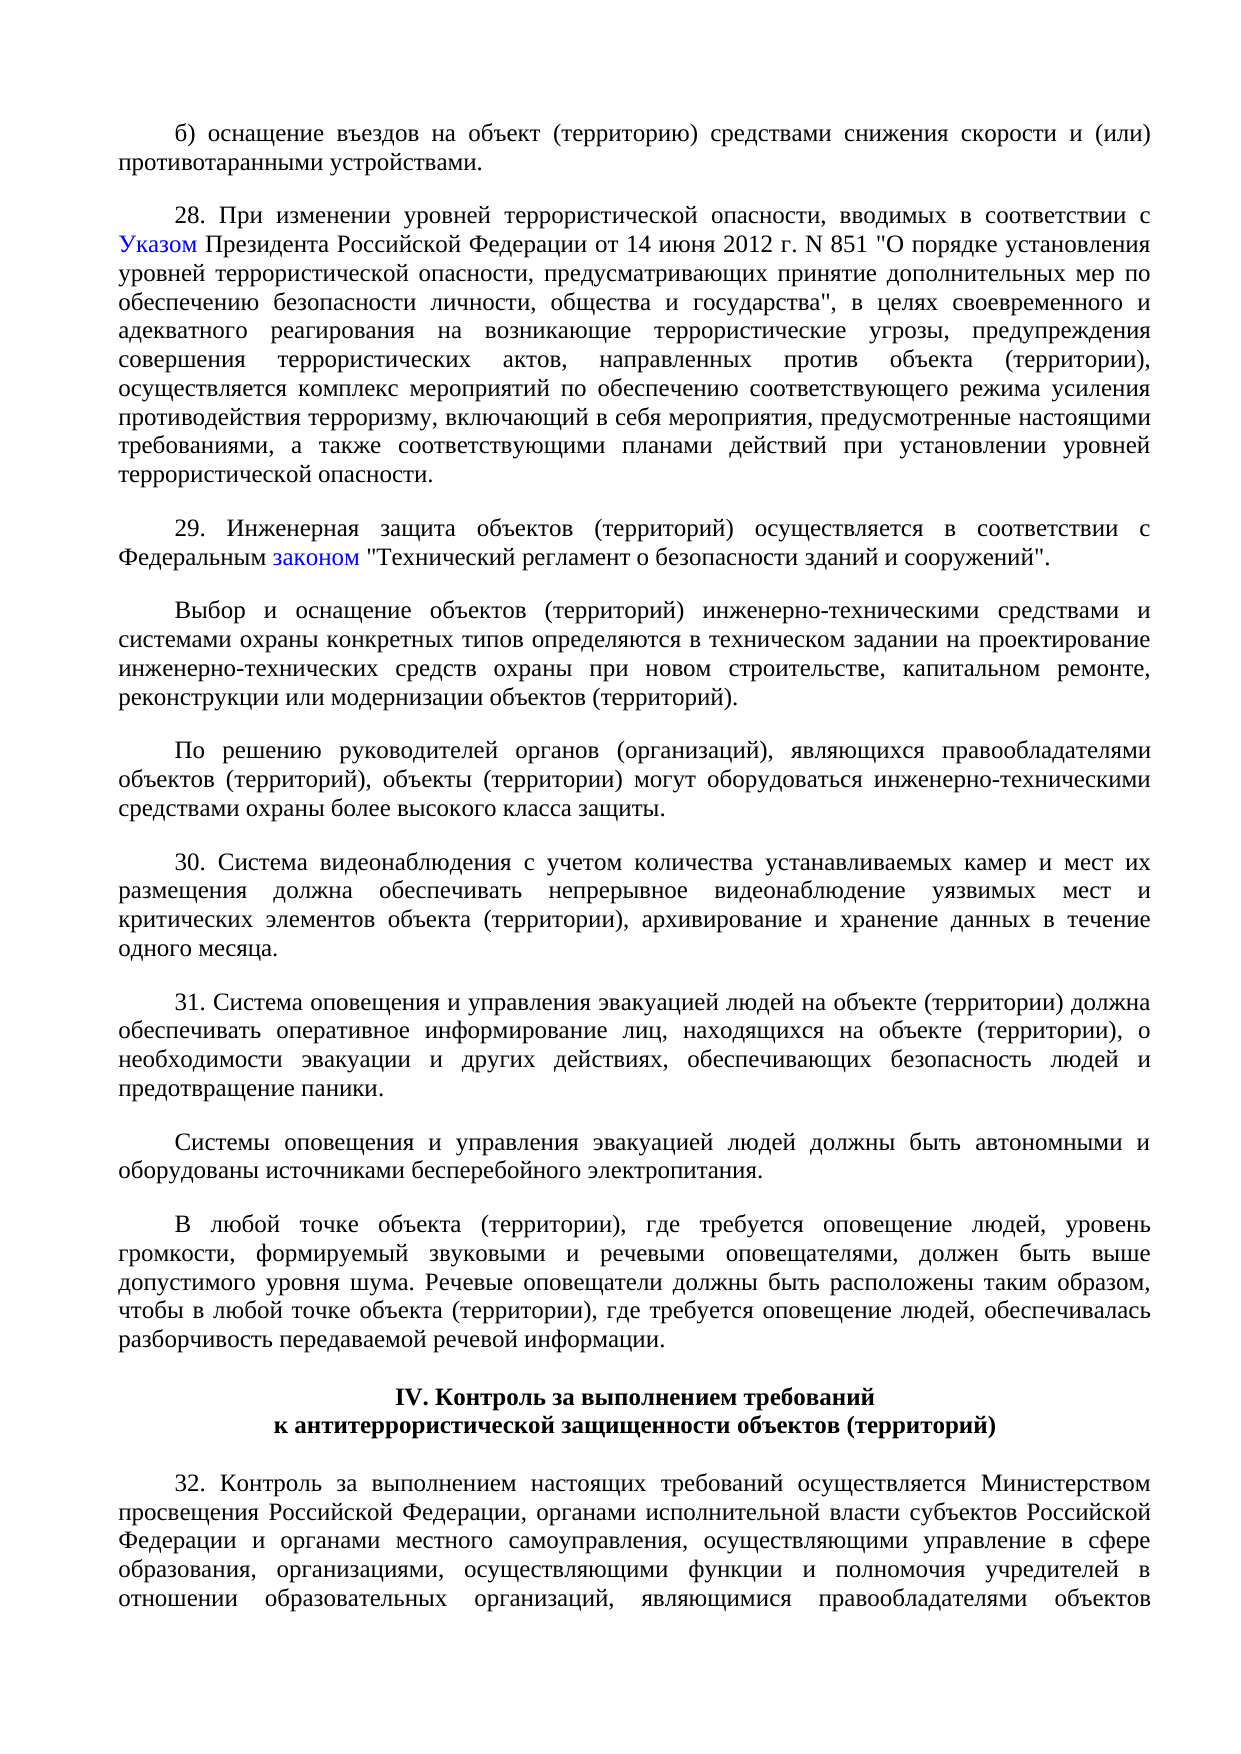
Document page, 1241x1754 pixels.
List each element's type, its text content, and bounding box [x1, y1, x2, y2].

text IV. Контроль за выполнением требований [118, 1382, 1152, 1411]
text 31. Система оповещения и управления эвакуацией людей на объекте (территории) должна обеспечивать оперативное информирование лиц, находящихся на объекте (территории), о необходимости эвакуации и других действиях, обеспечивающих безопасность людей и предотвращение паники. [118, 987, 1152, 1102]
text 29. Инженерная защита объектов (территорий) осуществляется в соответствии с Федеральным законом "Технический регламент о безопасности зданий и сооружений". [118, 513, 1152, 571]
text По решению руководителей органов (организаций), являющихся правообладателями объектов (территорий), объекты (территории) могут оборудоваться инженерно-техническими средствами охраны более высокого класса защиты. [118, 736, 1152, 822]
text 28. При изменении уровней террористической опасности, вводимых в соответствии с Указом Президента Российской Федерации от 14 июня 2012 г. N 851 "О порядке установления уровней террористической опасности, предусматривающих принятие дополнительных мер по обеспечению безопасности личности, общества и государства", в целях своевременного и адекватного реагирования на возникающие террористические угрозы, предупреждения совершения террористических актов, направленных против объекта (территории), осуществляется комплекс мероприятий по обеспечению соответствующего режима усиления противодействия терроризму, включающий в себя мероприятия, предусмотренные настоящими требованиями, а также соответствующими планами действий при установлении уровней террористической опасности. [118, 201, 1152, 488]
text 30. Система видеонаблюдения с учетом количества устанавливаемых камер и мест их размещения должна обеспечивать непрерывное видеонаблюдение уязвимых мест и критических элементов объекта (территории), архивирование и хранение данных в течение одного месяца. [118, 847, 1152, 962]
text Системы оповещения и управления эвакуацией людей должны быть автономными и оборудованы источниками бесперебойного электропитания. [118, 1127, 1152, 1184]
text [118, 1468, 1152, 1612]
text В любой точке объекта (территории), где требуется оповещение людей, уровень громкости, формируемый звуковыми и речевыми оповещателями, должен быть выше допустимого уровня шума. Речевые оповещатели должны быть расположены таким образом, чтобы в любой точке объекта (территории), где требуется оповещение людей, обеспечивалась разборчивость передаваемой речевой информации. [118, 1209, 1152, 1353]
text к антитеррористической защищенности объектов (территорий) [118, 1411, 1152, 1439]
text Выбор и оснащение объектов (территорий) инженерно-техническими средствами и системами охраны конкретных типов определяются в техническом задании на проектирование инженерно-технических средств охраны при новом строительстве, капитальном ремонте, реконструкции или модернизации объектов (территорий). [118, 596, 1152, 711]
text б) оснащение въездов на объект (территорию) средствами снижения скорости и (или) противотаранными устройствами. [118, 118, 1152, 176]
